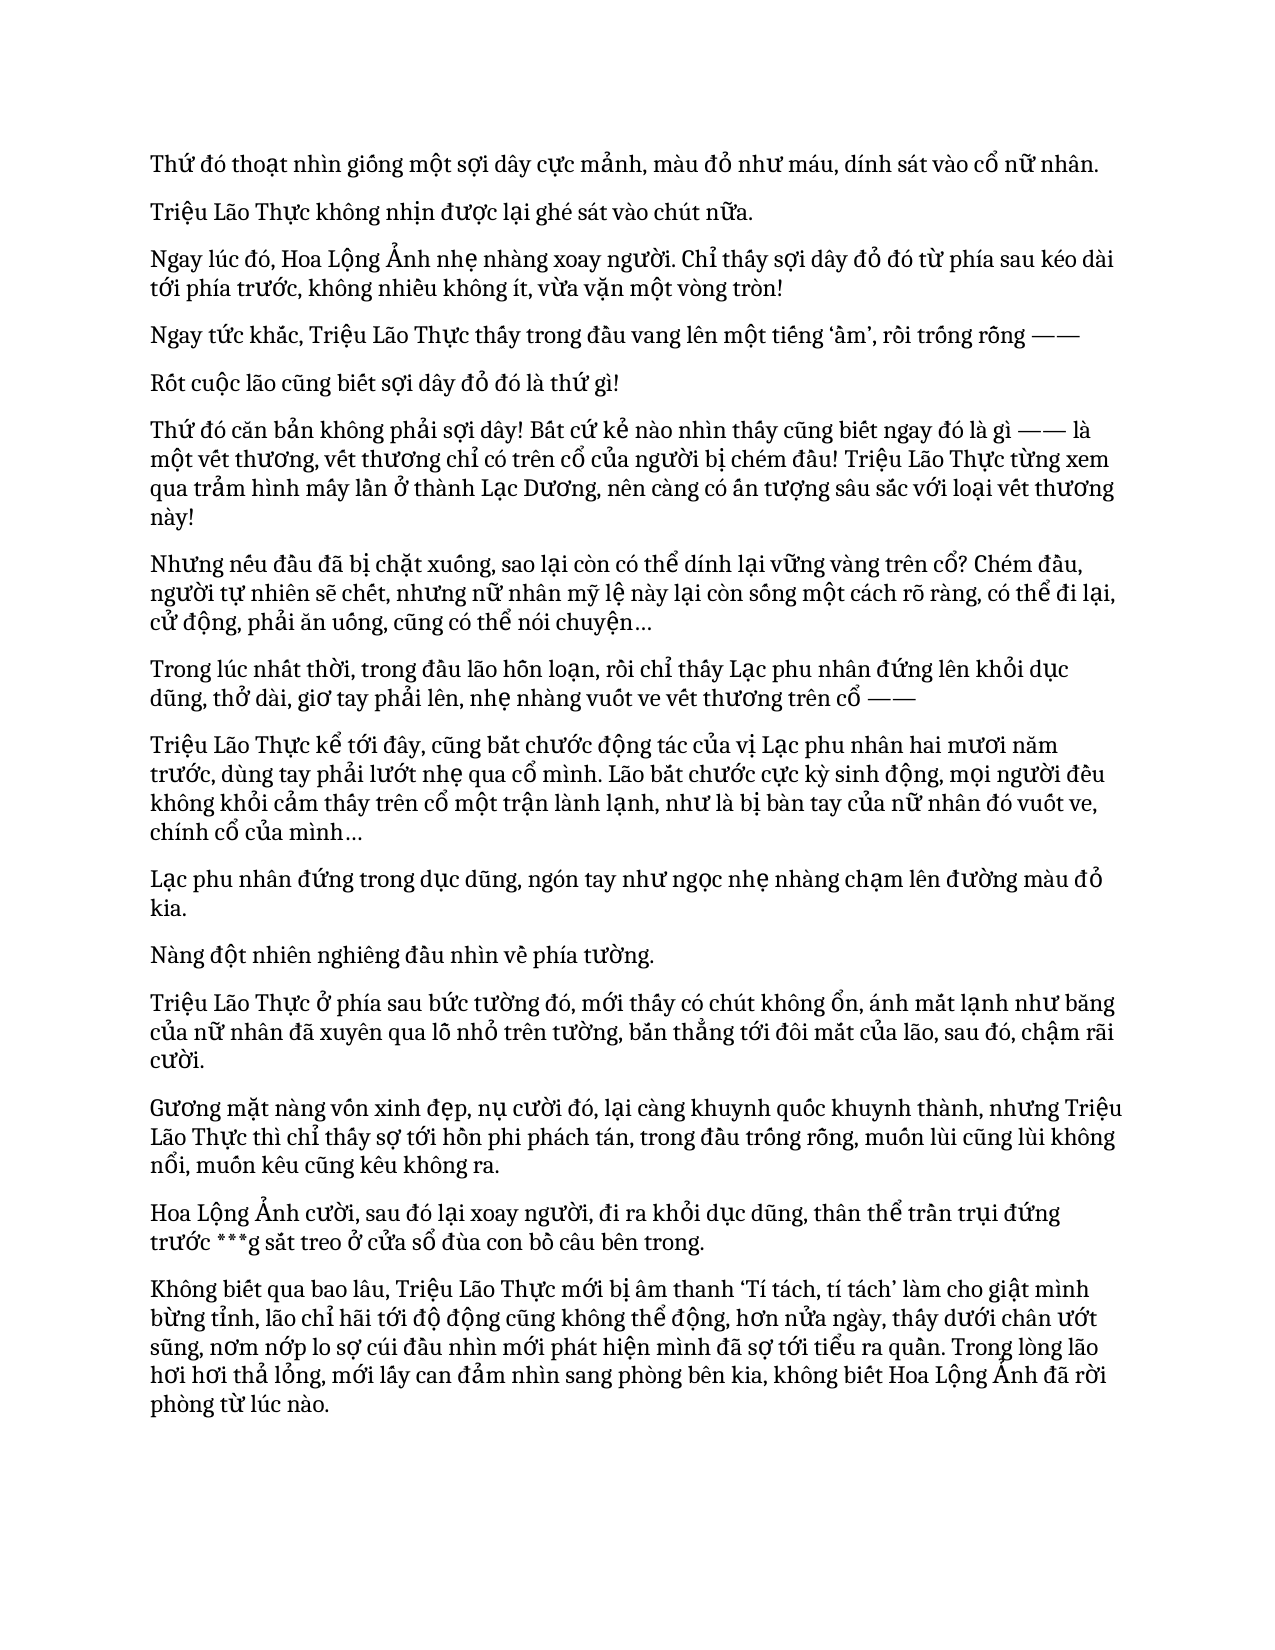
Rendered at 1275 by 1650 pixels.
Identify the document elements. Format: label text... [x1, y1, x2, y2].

text Không biết qua bao lâu, Triệu Lão Thực mới bị âm thanh ‘Tí tách, tí tách’ làm cho giật mình bừng tỉnh, lão chỉ hãi tới độ động cũng không thể động, hơn nửa ngày, thấy dưới chân ướt sũng, nơm nớp lo sợ cúi đầu nhìn mới phát hiện mình đã sợ tới tiểu ra quần. Trong lòng lão hơi hơi thả lỏng, mới lấy can đảm nhìn sang phòng bên kia, không biết Hoa Lộng Ảnh đã rời phòng từ lúc nào. [150, 1275, 1125, 1419]
text Ngay lúc đó, Hoa Lộng Ảnh nhẹ nhàng xoay người. Chỉ thấy sợi dây đỏ đó từ phía sau kéo dài tới phía trước, không nhiều không ít, vừa vặn một vòng tròn! [150, 245, 1125, 302]
text Thứ đó căn bản không phải sợi dây! Bất cứ kẻ nào nhìn thấy cũng biết ngay đó là gì —— là một vết thương, vết thương chỉ có trên cổ của người bị chém đầu! Triệu Lão Thực từng xem qua trảm hình mấy lần ở thành Lạc Dương, nên càng có ấn tượng sâu sắc với loại vết thương này! [150, 416, 1125, 531]
text Lạc phu nhân đứng trong dục dũng, ngón tay như ngọc nhẹ nhàng chạm lên đường màu đỏ kia. [150, 865, 1125, 922]
text Thứ đó thoạt nhìn giống một sợi dây cực mảnh, màu đỏ như máu, dính sát vào cổ nữ nhân. [150, 150, 1125, 179]
text Rốt cuộc lão cũng biết sợi dây đỏ đó là thứ gì! [150, 369, 1125, 397]
text Hoa Lộng Ảnh cười, sau đó lại xoay người, đi ra khỏi dục dũng, thân thể trần trụi đứng trước ***g sắt treo ở cửa sổ đùa con bồ câu bên trong. [150, 1199, 1125, 1256]
text Nhưng nếu đầu đã bị chặt xuống, sao lại còn có thể dính lại vững vàng trên cổ? Chém đầu, người tự nhiên sẽ chết, nhưng nữ nhân mỹ lệ này lại còn sống một cách rõ ràng, có thể đi lại, cử động, phải ăn uống, cũng có thể nói chuyện… [150, 550, 1125, 636]
text Trong lúc nhất thời, trong đầu lão hỗn loạn, rồi chỉ thấy Lạc phu nhân đứng lên khỏi dục dũng, thở dài, giơ tay phải lên, nhẹ nhàng vuốt ve vết thương trên cổ —— [150, 655, 1125, 712]
text Triệu Lão Thực không nhịn được lại ghé sát vào chút nữa. [150, 197, 1125, 226]
text Triệu Lão Thực kể tới đây, cũng bắt chước động tác của vị Lạc phu nhân hai mươi năm trước, dùng tay phải lướt nhẹ qua cổ mình. Lão bắt chước cực kỳ sinh động, mọi người đều không khỏi cảm thấy trên cổ một trận lành lạnh, như là bị bàn tay của nữ nhân đó vuốt ve, chính cổ của mình… [150, 731, 1125, 846]
text Gương mặt nàng vốn xinh đẹp, nụ cười đó, lại càng khuynh quốc khuynh thành, nhưng Triệu Lão Thực thì chỉ thấy sợ tới hồn phi phách tán, trong đầu trống rỗng, muốn lùi cũng lùi không nổi, muốn kêu cũng kêu không ra. [150, 1094, 1125, 1180]
text Nàng đột nhiên nghiêng đầu nhìn về phía tường. [150, 941, 1125, 970]
text Triệu Lão Thực ở phía sau bức tường đó, mới thấy có chút không ổn, ánh mắt lạnh như băng của nữ nhân đã xuyên qua lỗ nhỏ trên tường, bắn thẳng tới đôi mắt của lão, sau đó, chậm rãi cười. [150, 989, 1125, 1075]
text Ngay tức khắc, Triệu Lão Thực thấy trong đầu vang lên một tiếng ‘ầm’, rồi trống rỗng —— [150, 321, 1125, 350]
